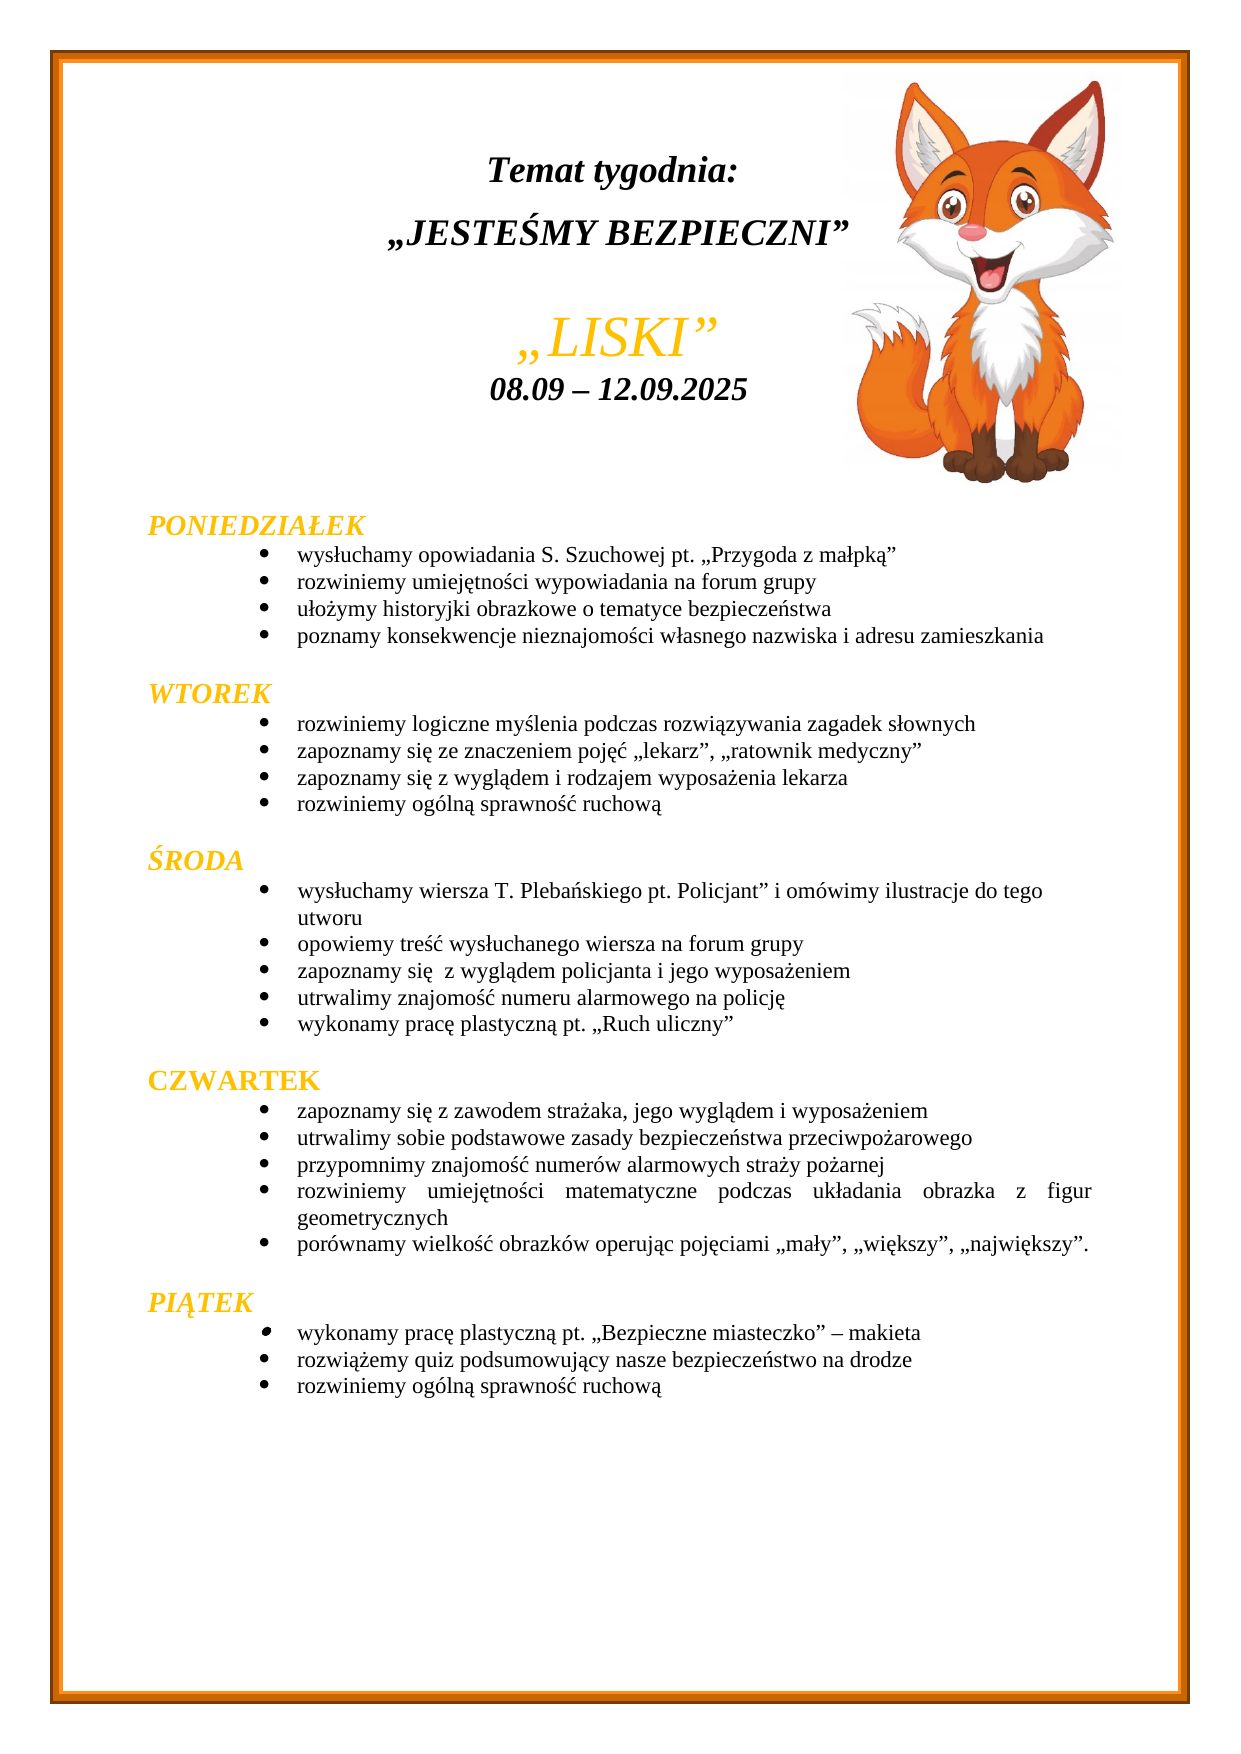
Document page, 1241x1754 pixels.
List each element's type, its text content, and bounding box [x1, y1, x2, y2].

list wykonamy pracę plastyczną pt. „Bezpieczne miasteczko” – makieta [260, 1319, 1093, 1346]
text 08.09 – 12.09.2025 [147, 369, 1093, 407]
list rozwiniemy ogólną sprawność ruchową [260, 790, 1081, 817]
list wykonamy pracę plastyczną pt. „Ruch uliczny” [260, 1010, 1093, 1037]
list zapoznamy się z wyglądem policjanta i jego wyposażeniem [260, 957, 1093, 984]
list rozwiniemy umiejętności wypowiadania na forum grupy [260, 568, 1093, 595]
text „LISKI” [147, 302, 1093, 369]
list utrwalimy znajomość numeru alarmowego na policję [260, 984, 1093, 1010]
list zapoznamy się z zawodem strażaka, jego wyglądem i wyposażeniem [260, 1097, 1093, 1124]
list ułożymy historyjki obrazkowe o tematyce bezpieczeństwa [260, 595, 1093, 622]
list zapoznamy się ze znaczeniem pojęć „lekarz”, „ratownik medyczny” [260, 737, 1081, 763]
text „JESTEŚMY BEZPIECZNI” [147, 211, 1093, 254]
list zapoznamy się z wyglądem i rodzajem wyposażenia lekarza [260, 763, 1081, 790]
text PIĄTEK [147, 1285, 1081, 1319]
list rozwiniemy ogólną sprawność ruchową [260, 1372, 1093, 1399]
list porównamy wielkość obrazków operując pojęciami „mały”, „większy”, „największy”. [260, 1231, 1093, 1257]
text Temat tygodnia: [147, 147, 1081, 191]
text WTOREK [147, 676, 1081, 710]
text ŚRODA [147, 843, 1081, 877]
list utrwalimy sobie podstawowe zasady bezpieczeństwa przeciwpożarowego [260, 1124, 1093, 1151]
list wysłuchamy wiersza T. Plebańskiego pt. Policjant” i omówimy ilustracje do tego utworu [260, 877, 1093, 930]
list przypomnimy znajomość numerów alarmowych straży pożarnej [260, 1151, 1093, 1177]
text CZWARTEK [147, 1063, 1081, 1097]
list opowiemy treść wysłuchanego wiersza na forum grupy [260, 930, 1093, 957]
list rozwiniemy umiejętności matematyczne podczas układania obrazka z figur geometrycznych [260, 1177, 1093, 1231]
list poznamy konsekwencje nieznajomości własnego nazwiska i adresu zamieszkania [260, 622, 1081, 648]
text PONIEDZIAŁEK [147, 508, 1081, 541]
list rozwiniemy logiczne myślenia podczas rozwiązywania zagadek słownych [260, 710, 1081, 737]
list wysłuchamy opowiadania S. Szuchowej pt. „Przygoda z małpką” [260, 541, 1093, 568]
picture [842, 71, 1123, 491]
list rozwiążemy quiz podsumowujący nasze bezpieczeństwo na drodze [260, 1346, 1093, 1372]
